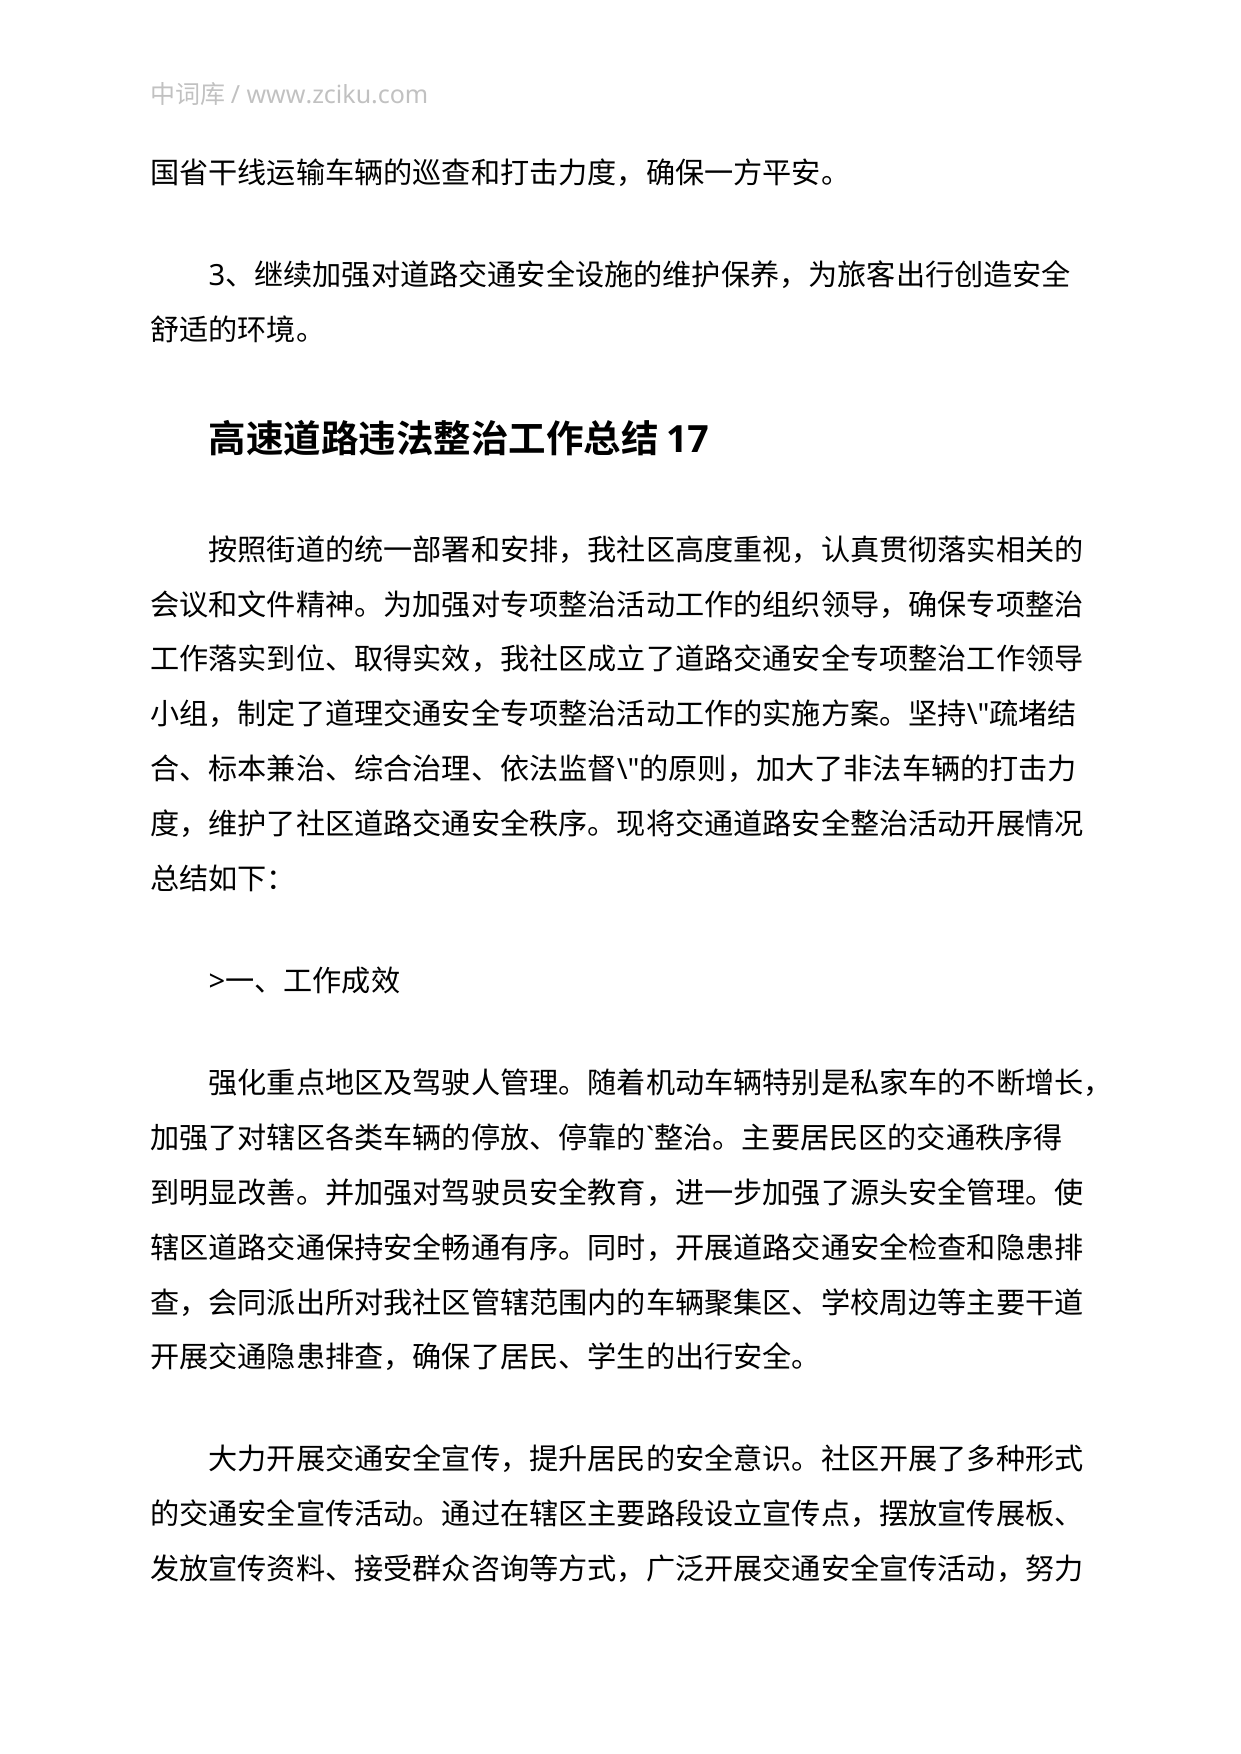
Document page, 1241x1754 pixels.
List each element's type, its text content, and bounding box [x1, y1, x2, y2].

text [150, 150, 1090, 192]
text 强化重点地区及驾驶人管理。随着机动车辆特别是私家车的不断增长，加强了对辖区各类车辆的停放、停靠的`整治。主要居民区的交通秩序得到明显改善。并加强对驾驶员安全教育，进一步加强了源头安全管理。使辖区道路交通保持安全畅通有序。同时，开展道路交通安全检查和隐患排查，会同派出所对我社区管辖范围内的车辆聚集区、学校周边等主要干道开展交通隐患排查，确保了居民、学生的出行安全。 [150, 1059, 1090, 1376]
text 3、继续加强对道路交通安全设施的维护保养，为旅客出行创造安全舒适的环境。 [150, 252, 1090, 349]
text 按照街道的统一部署和安排，我社区高度重视，认真贯彻落实相关的会议和文件精神。为加强对专项整治活动工作的组织领导，确保专项整治工作落实到位、取得实效，我社区成立了道路交通安全专项整治工作领导小组，制定了道理交通安全专项整治活动工作的实施方案。坚持\"疏堵结合、标本兼治、综合治理、依法监督\"的原则，加大了非法车辆的打击力度，维护了社区道路交通安全秩序。现将交通道路安全整治活动开展情况总结如下： [150, 526, 1090, 898]
text 高速道路违法整治工作总结17 [150, 408, 1090, 463]
text >一、工作成效 [150, 957, 1090, 1000]
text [150, 1436, 1090, 1588]
